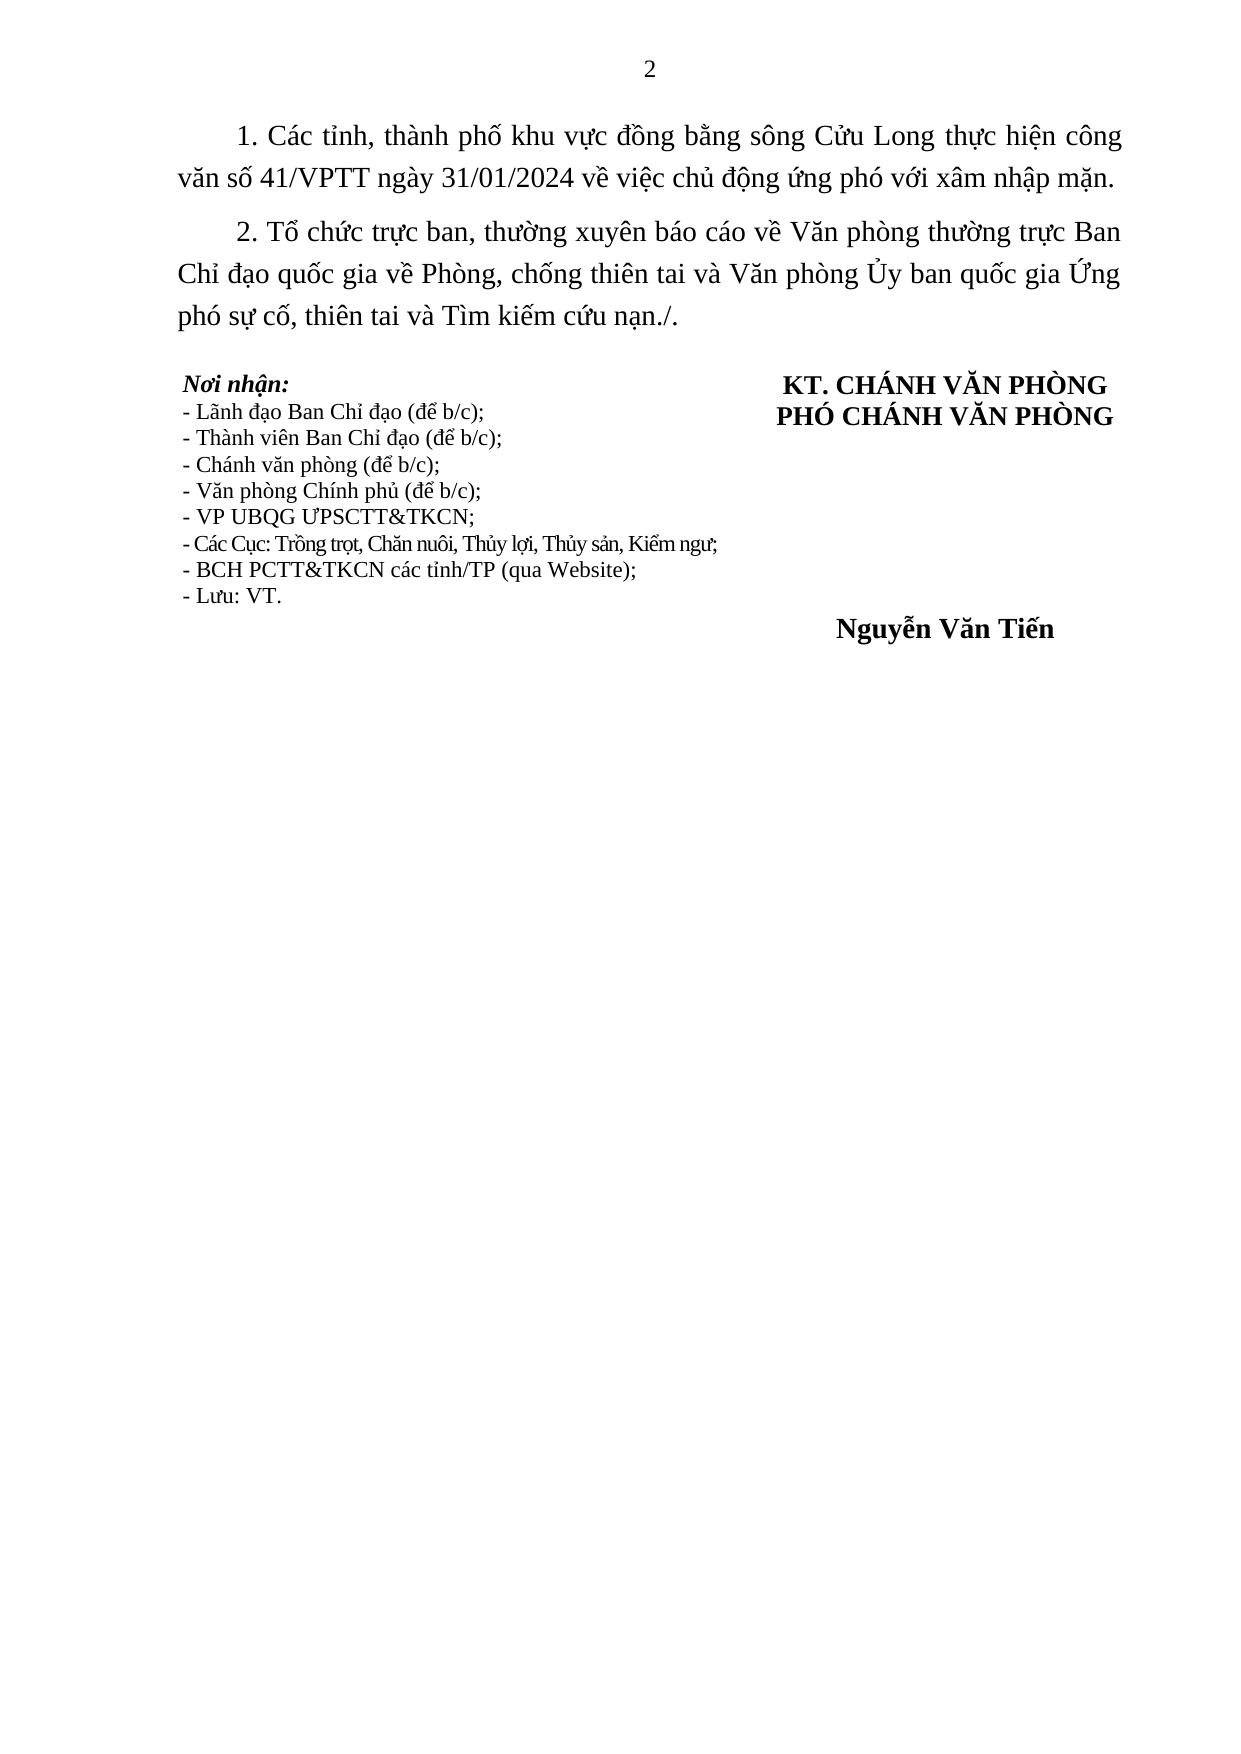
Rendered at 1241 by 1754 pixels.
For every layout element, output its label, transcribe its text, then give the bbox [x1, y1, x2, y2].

list 1. Các tỉnh, thành phố khu vực đồng bằng sông Cửu Long thực hiện công văn số 41/VPTT ngày 31/01/2024 về việc chủ động ứng phó với xâm nhập mặn. [177, 118, 1122, 193]
table_header KT. CHÁNH VĂN PHÒNG PHÓ CHÁNH VĂN PHÒNG Nguyễn Văn Tiến [738, 369, 1152, 644]
text 2. Tổ chức trực ban, thường xuyên báo cáo về Văn phòng thường trực Ban Chỉ đạo quốc gia về Phòng, chống thiên tai và Văn phòng Ủy ban quốc gia Ứng phó sự cố, thiên tai và Tìm kiếm cứu nạn./. [177, 214, 1122, 332]
table_header Nơi nhận: - Lãnh đạo Ban Chỉ đạo (để b/c); - Thành viên Ban Chỉ đạo (để b/c); - Chánh văn phòng (để b/c); - Văn phòng Chính phủ (để b/c); - VP UBQG ƯPSCTT&TKCN; - Các Cục: Trồng trọt, Chăn nuôi, Thủy lợi, Thủy sản, Kiểm ngư; - BCH PCTT&TKCN các tỉnh/TP (qua Website); - Lưu: VT. [177, 369, 738, 644]
